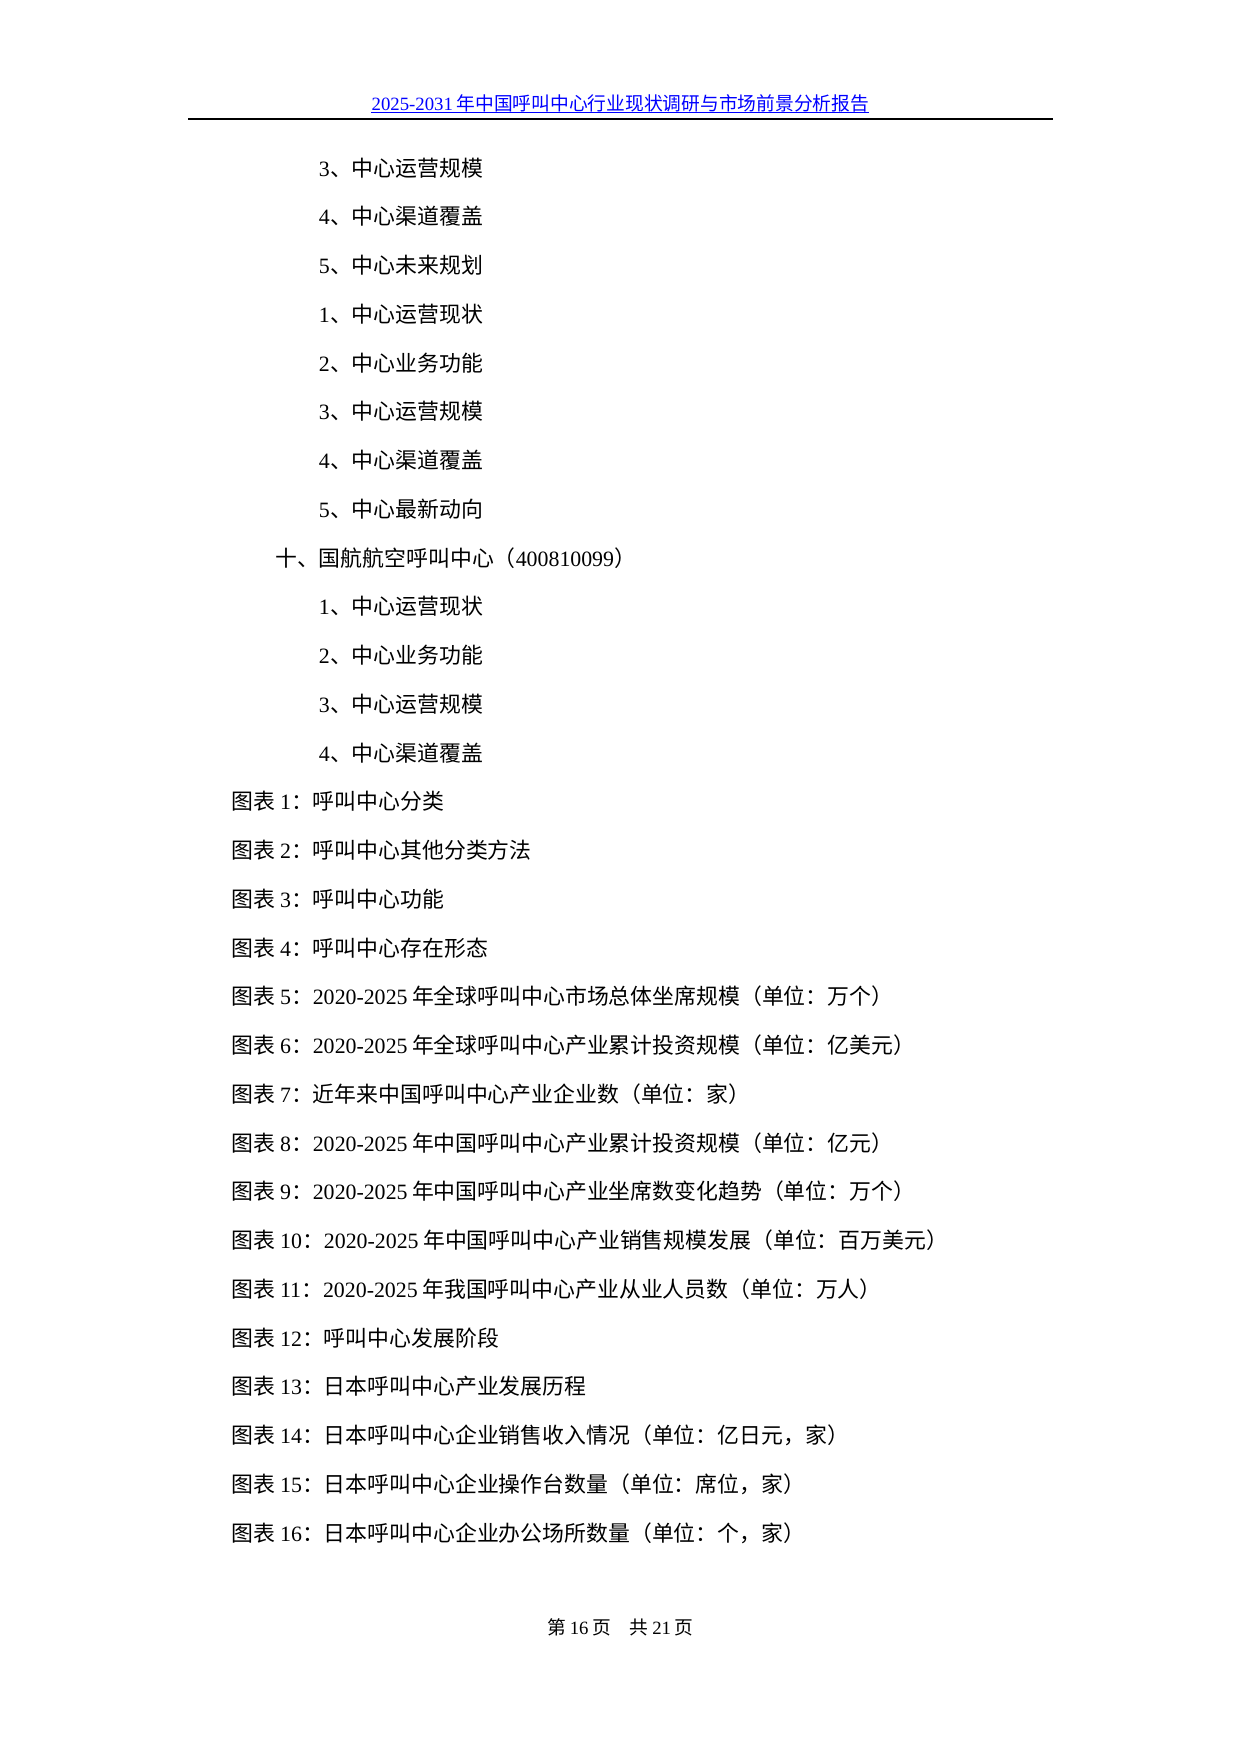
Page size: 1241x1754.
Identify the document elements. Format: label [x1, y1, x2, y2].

text [187, 150, 1053, 1548]
